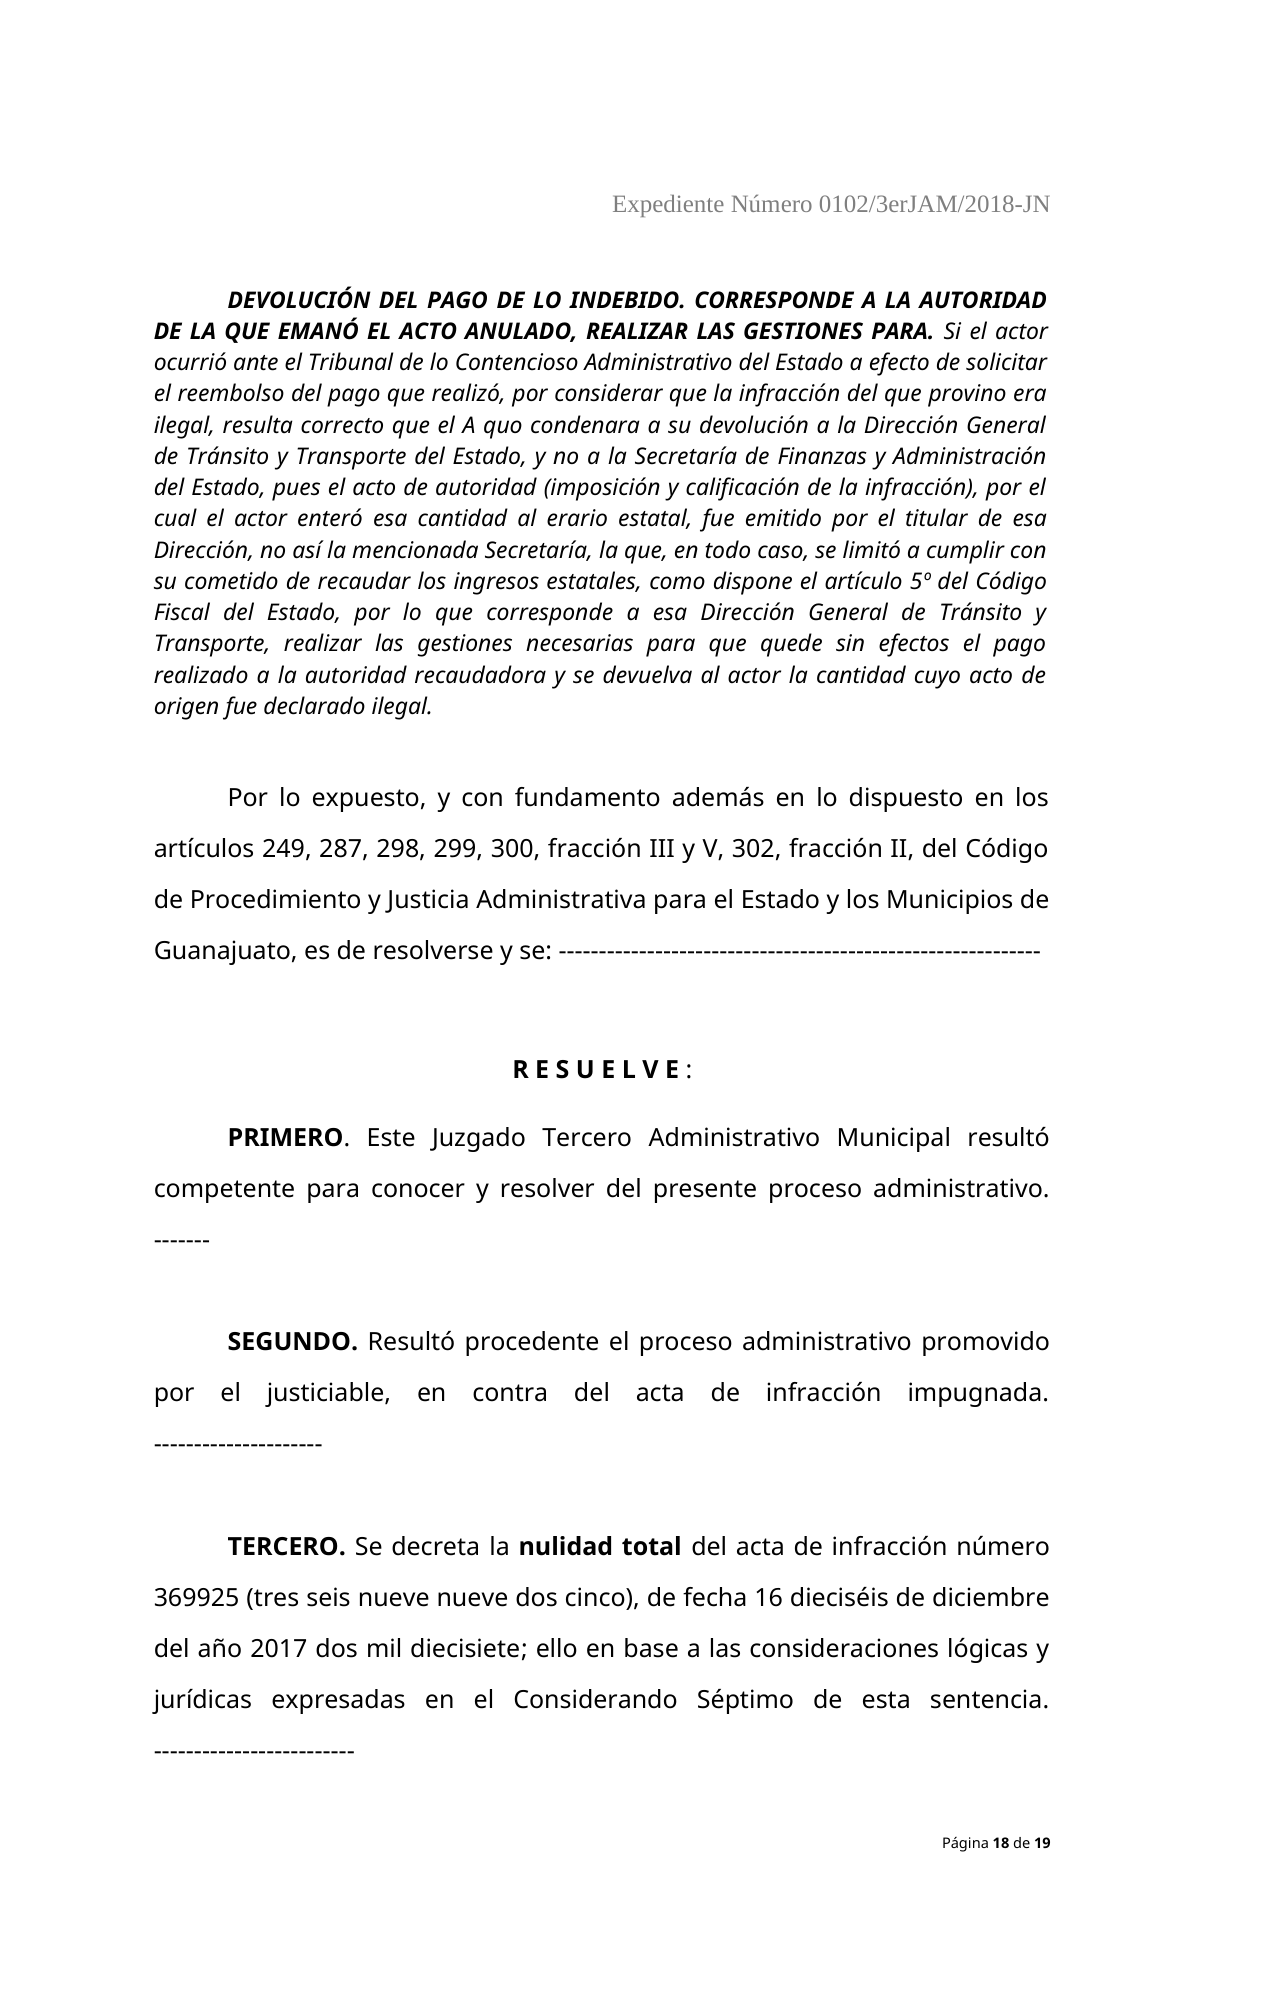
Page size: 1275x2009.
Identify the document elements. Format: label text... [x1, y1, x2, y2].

text R E S U E L V E : [153, 1052, 1051, 1086]
text DEVOLUCIÓN DEL PAGO DE LO INDEBIDO. CORRESPONDE A LA AUTORIDAD DE LA QUE EMANÓ EL ACTO ANULADO, REALIZAR LAS GESTIONES PARA. Si el actor ocurrió ante el Tribunal de lo Contencioso Administrativo del Estado a efecto de solicitar el reembolso del pago que realizó, por considerar que la infracción del que provino era ilegal, resulta correcto que el A quo condenara a su devolución a la Dirección General de Tránsito y Transporte del Estado, y no a la Secretaría de Finanzas y Administración del Estado, pues el acto de autoridad (imposición y calificación de la infracción), por el cual el actor enteró esa cantidad al erario estatal, fue emitido por el titular de esa Dirección, no así la mencionada Secretaría, la que, en todo caso, se limitó a cumplir con su cometido de recaudar los ingresos estatales, como dispone el artículo 5º del Código Fiscal del Estado, por lo que corresponde a esa Dirección General de Tránsito y Transporte, realizar las gestiones necesarias para que quede sin efectos el pago realizado a la autoridad recaudadora y se devuelva al actor la cantidad cuyo acto de origen fue declarado ilegal. [153, 283, 1051, 721]
text TERCERO. Se decreta la nulidad total del acta de infracción número 369925 (tres seis nueve nueve dos cinco), de fecha 16 dieciséis de diciembre del año 2017 dos mil diecisiete; ello en base a las consideraciones lógicas y jurídicas expresadas en el Considerando Séptimo de esta sentencia. ------------------------- [153, 1528, 1051, 1766]
text PRIMERO. Este Juzgado Tercero Administrativo Municipal resultó competente para conocer y resolver del presente proceso administrativo. ------- [153, 1120, 1051, 1256]
text Por lo expuesto, y con fundamento además en lo dispuesto en los artículos 249, 287, 298, 299, 300, fracción III y V, 302, fracción II, del Código de Procedimiento y Justicia Administrativa para el Estado y los Municipios de Guanajuato, es de resolverse y se: ------------------------------------------------------------ [153, 779, 1051, 967]
text SEGUNDO. Resultó procedente el proceso administrativo promovido por el justiciable, en contra del acta de infracción impugnada. --------------------- [153, 1324, 1051, 1460]
